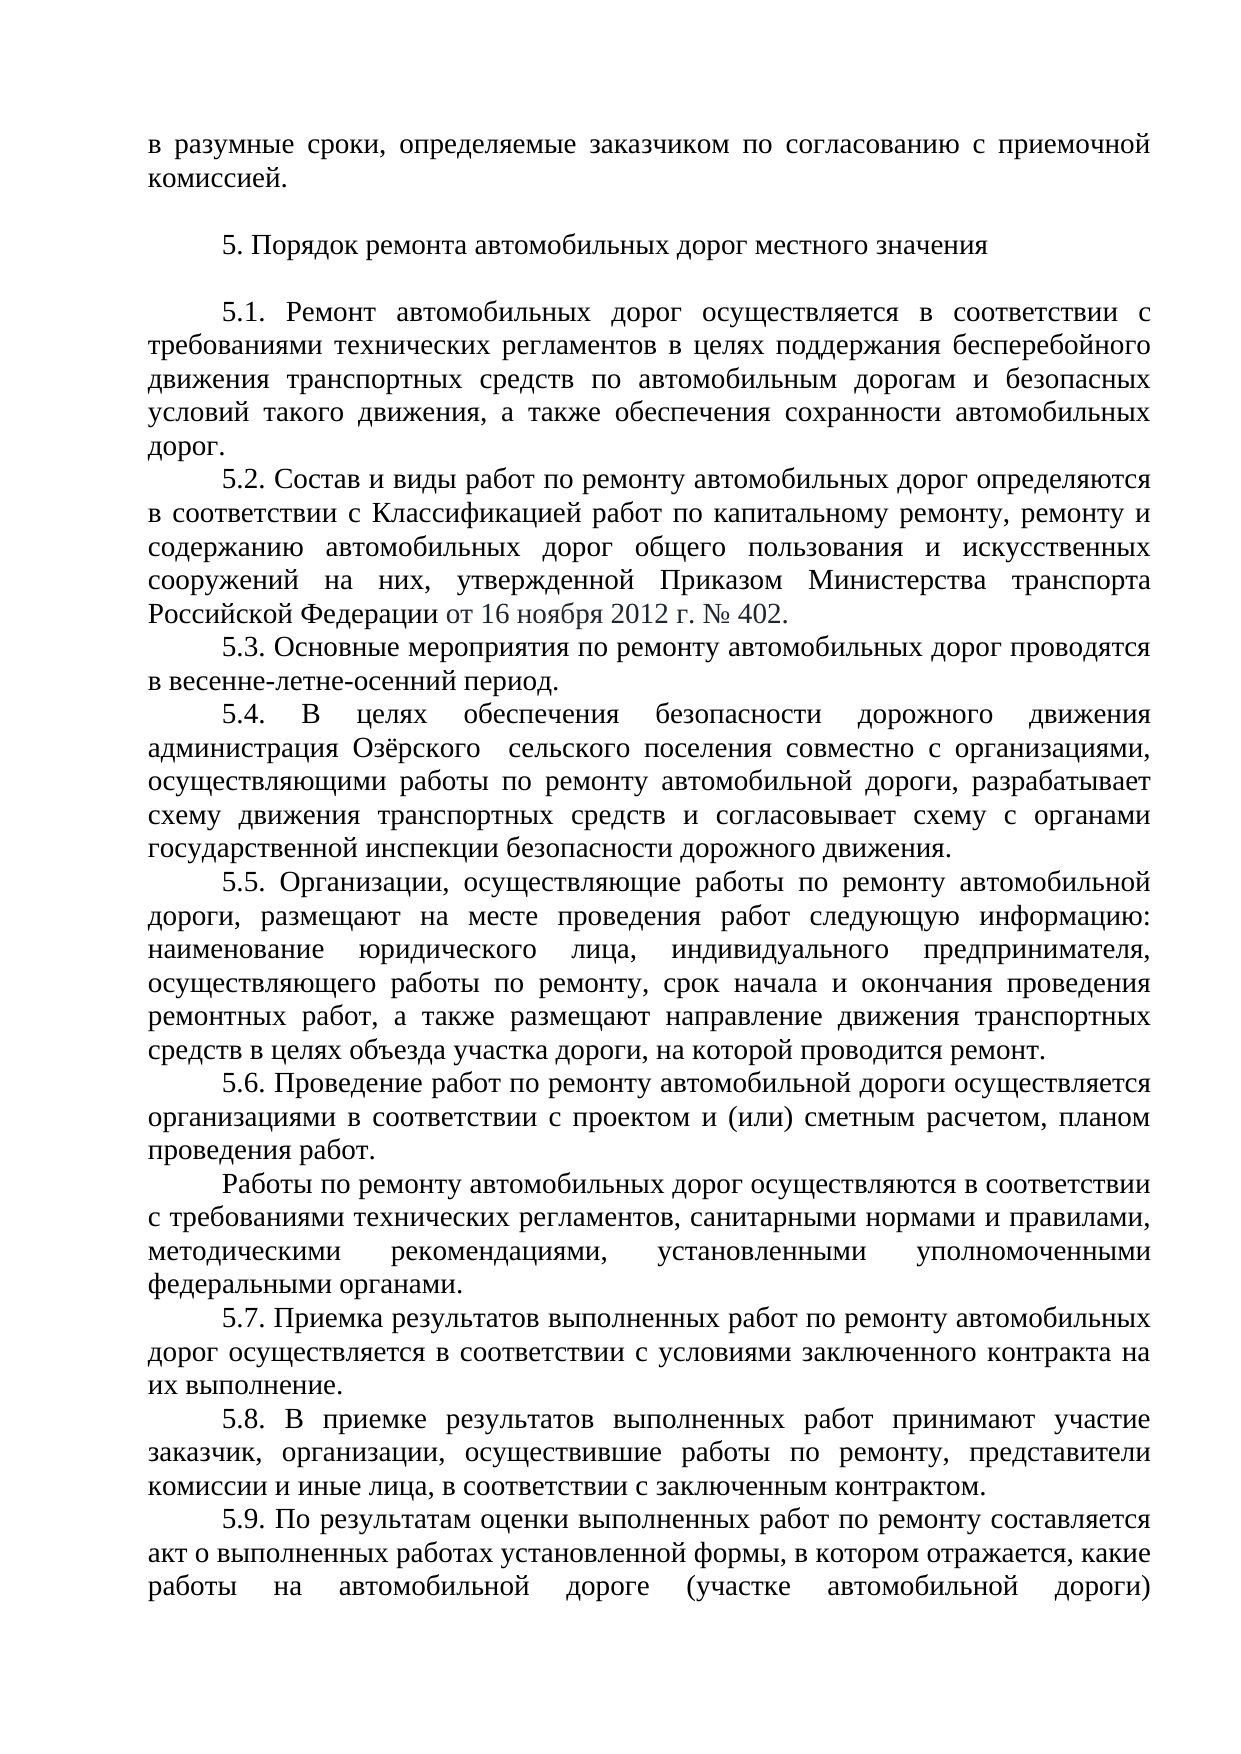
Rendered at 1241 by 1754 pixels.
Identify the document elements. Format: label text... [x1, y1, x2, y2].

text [148, 1501, 1152, 1602]
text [148, 126, 1152, 193]
text 5.1. Ремонт автомобильных дорог осуществляется в соответствии с требованиями технических регламентов в целях поддержания бесперебойного движения транспортных средств по автомобильным дорогам и безопасных условий такого движения, а также обеспечения сохранности автомобильных дорог. [148, 294, 1152, 462]
text 5.6. Проведение работ по ремонту автомобильной дороги осуществляется организациями в соответствии с проектом и (или) сметным расчетом, планом проведения работ. [148, 1065, 1152, 1166]
text 5.7. Приемка результатов выполненных работ по ремонту автомобильных дорог осуществляется в соответствии с условиями заключенного контракта на их выполнение. [148, 1300, 1152, 1401]
text 5.4. В целях обеспечения безопасности дорожного движения администрация Озёрского сельского поселения совместно с организациями, осуществляющими работы по ремонту автомобильной дороги, разрабатывает схему движения транспортных средств и согласовывает схему с органами государственной инспекции безопасности дорожного движения. [148, 696, 1152, 864]
text 5. Порядок ремонта автомобильных дорог местного значения [148, 227, 1152, 260]
text Работы по ремонту автомобильных дорог осуществляются в соответствии с требованиями технических регламентов, санитарными нормами и правилами, методическими рекомендациями, установленными уполномоченными федеральными органами. [148, 1166, 1152, 1300]
text 5.5. Организации, осуществляющие работы по ремонту автомобильной дороги, размещают на месте проведения работ следующую информацию: наименование юридического лица, индивидуального предпринимателя, осуществляющего работы по ремонту, срок начала и окончания проведения ремонтных работ, а также размещают направление движения транспортных средств в целях объезда участка дороги, на которой проводится ремонт. [148, 864, 1152, 1065]
text 5.3. Основные мероприятия по ремонту автомобильных дорог проводятся в весенне-летне-осенний период. [148, 629, 1152, 696]
text 5.2. Состав и виды работ по ремонту автомобильных дорог определяются в соответствии с Классификацией работ по капитальному ремонту, ремонту и содержанию автомобильных дорог общего пользования и искусственных сооружений на них, утвержденной Приказом Министерства транспорта Российской Федерации от 16 ноября 2012 г. № 402. [148, 462, 1152, 629]
text 5.8. В приемке результатов выполненных работ принимают участие заказчик, организации, осуществившие работы по ремонту, представители комиссии и иные лица, в соответствии с заключенным контрактом. [148, 1401, 1152, 1501]
